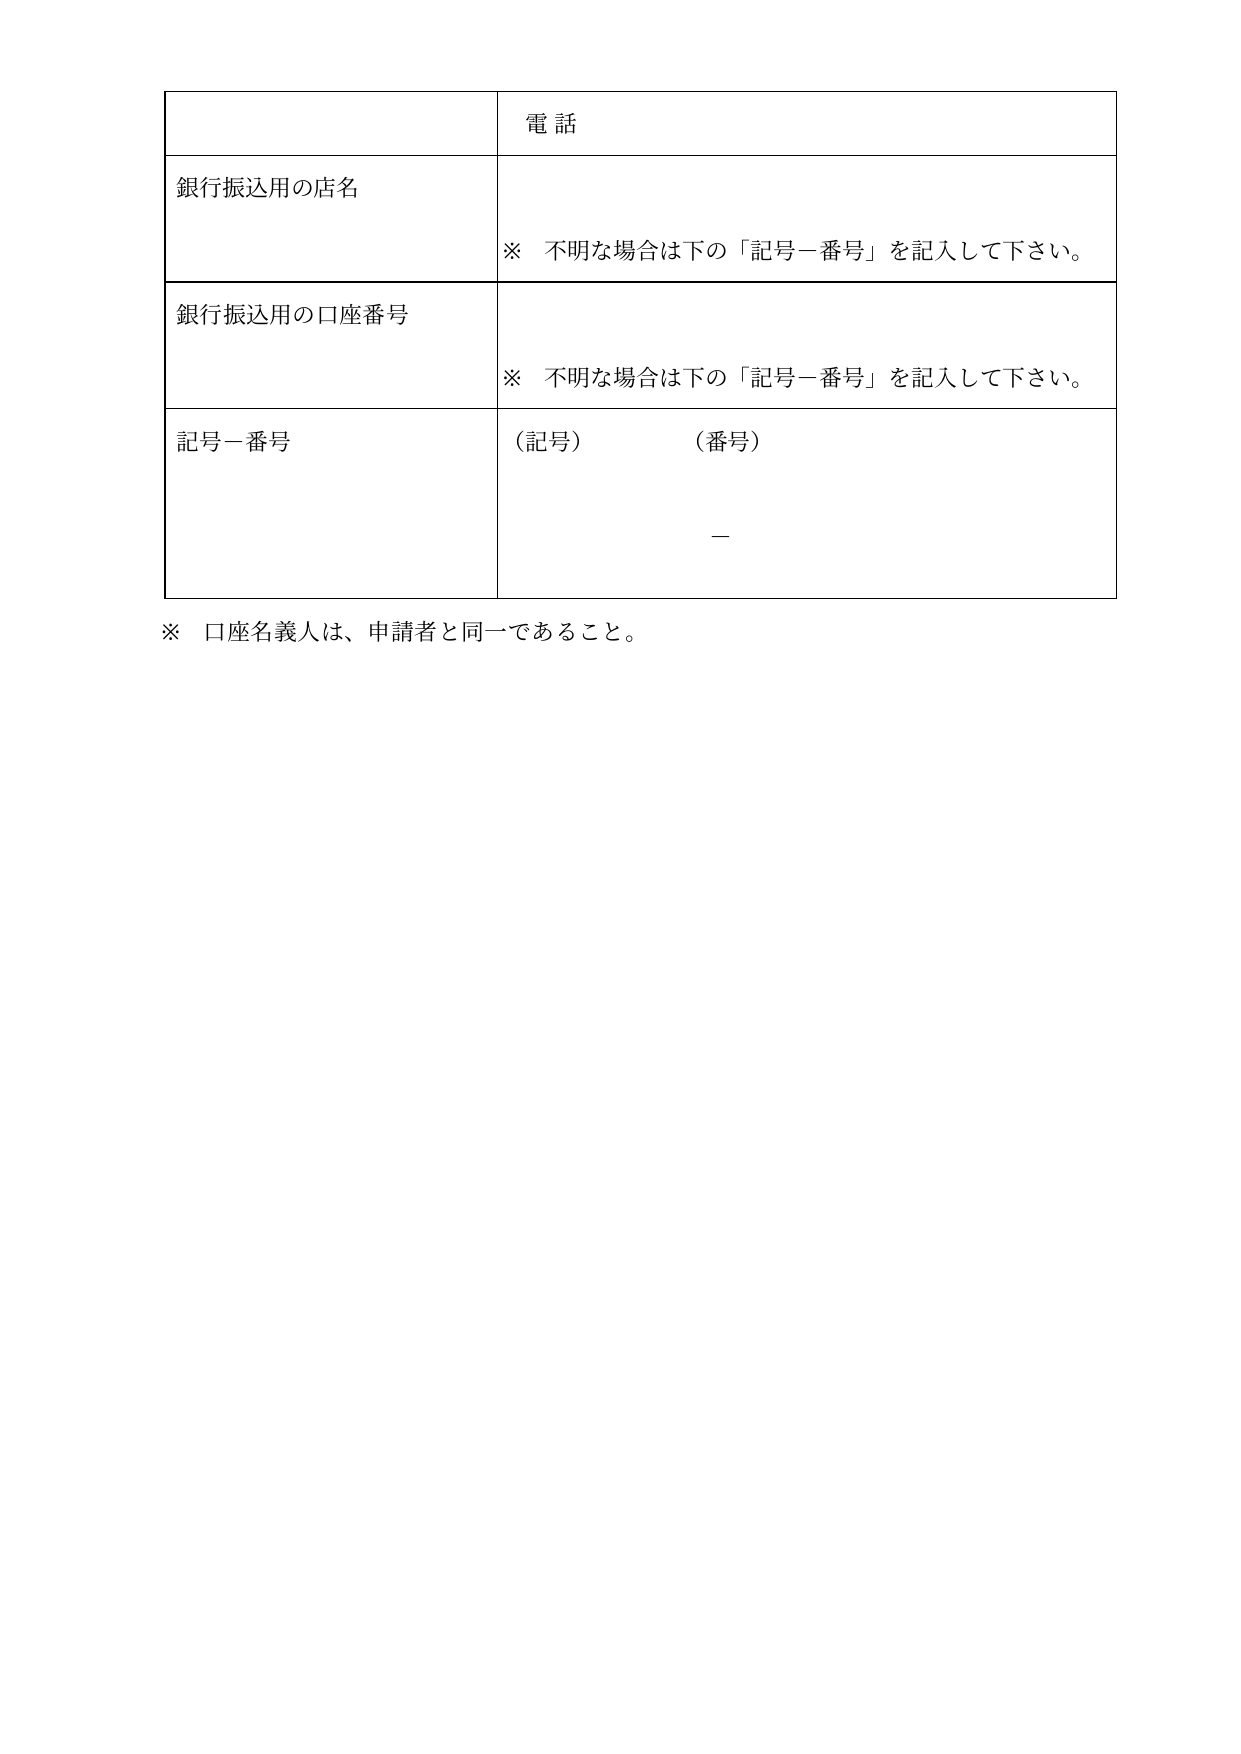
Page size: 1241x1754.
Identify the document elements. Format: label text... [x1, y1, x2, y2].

table_cell （記号） （番号） － [498, 409, 1116, 598]
table_cell ※ 不明な場合は下の「記号－番号」を記入して下さい。 [498, 283, 1116, 408]
table_cell 銀行振込用の店名 [166, 156, 497, 281]
table_cell 住 所（〒 ） 電 話 [498, 92, 1116, 154]
text ※ 口座名義人は、申請者と同一であること。 [148, 599, 1122, 662]
table_cell 銀行振込用の口座番号 [166, 283, 497, 408]
table_cell 記号－番号 [166, 409, 497, 598]
table_cell ※ 不明な場合は下の「記号－番号」を記入して下さい。 [498, 156, 1116, 281]
